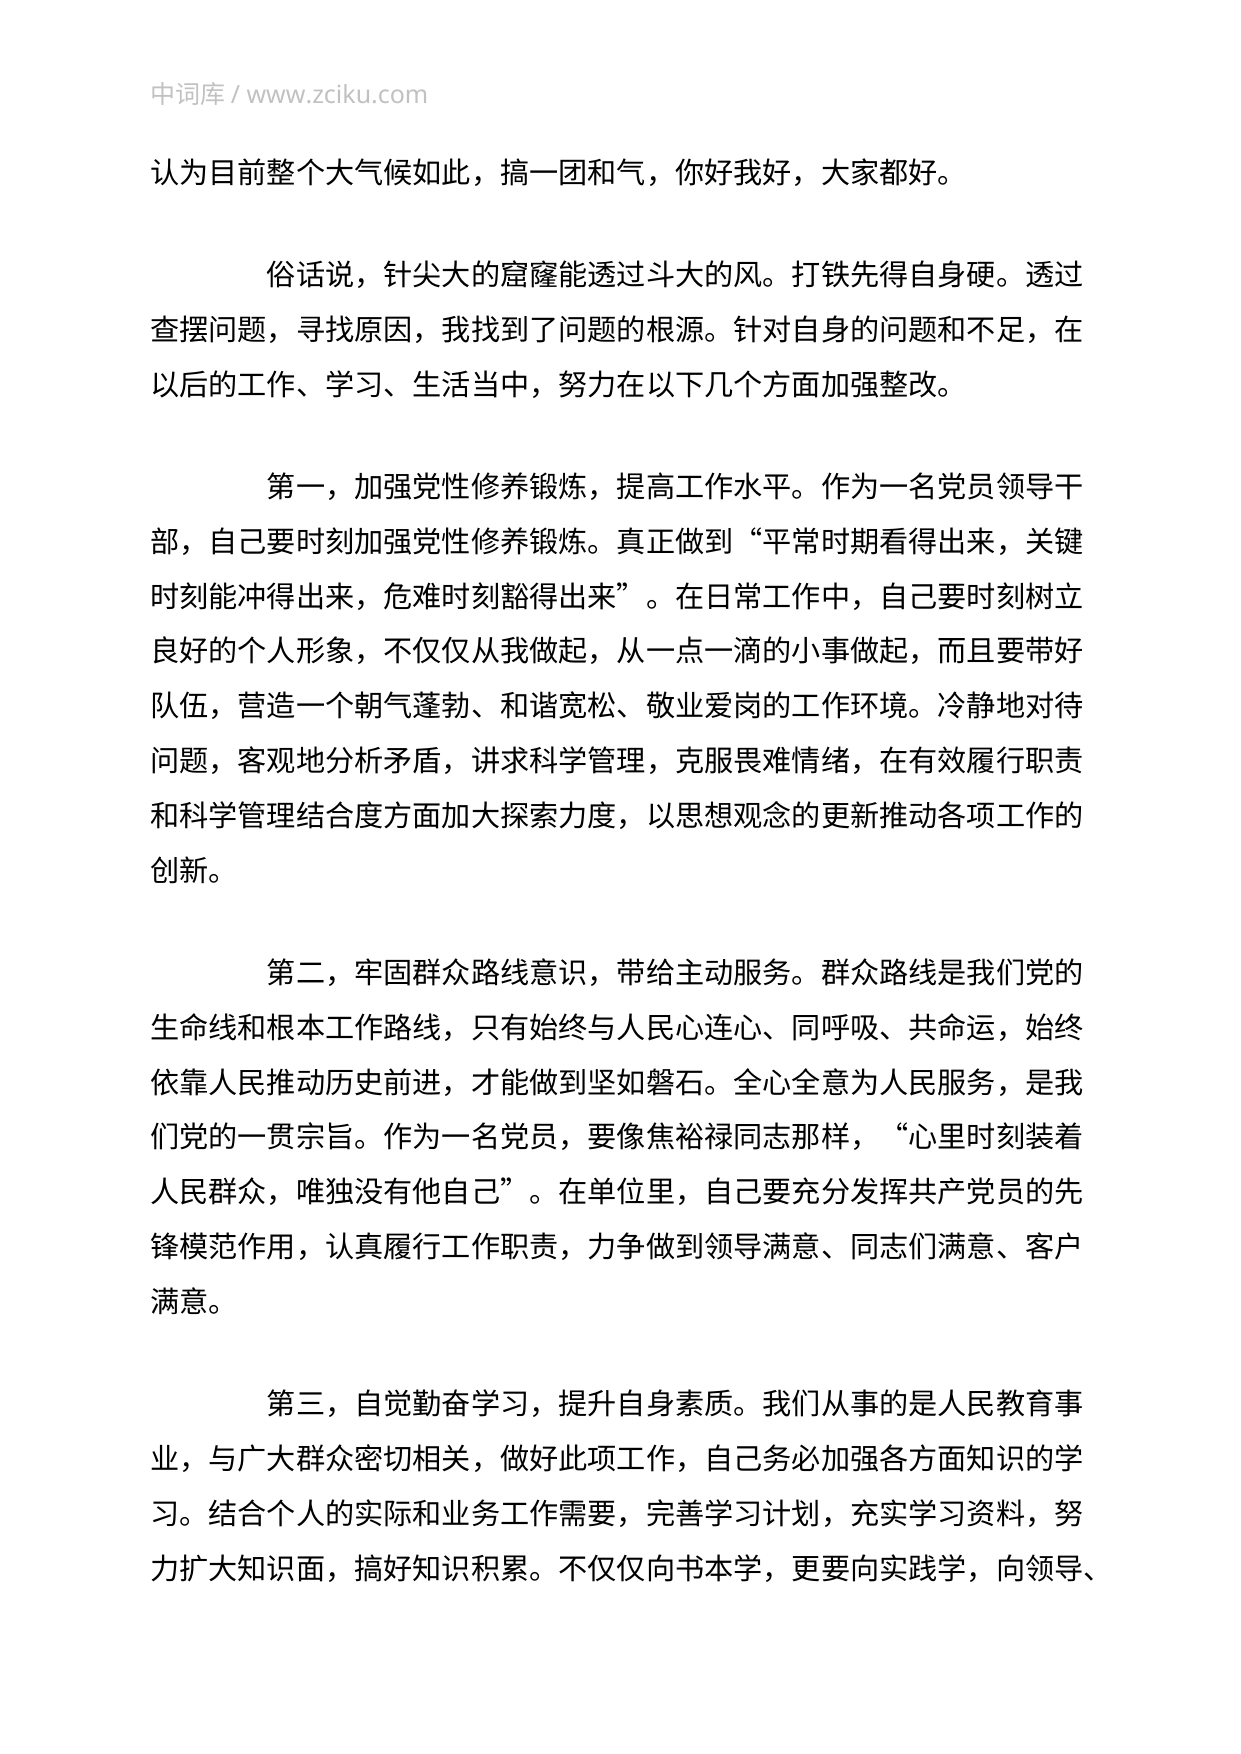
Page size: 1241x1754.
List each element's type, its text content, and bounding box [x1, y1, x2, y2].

text 俗话说，针尖大的窟窿能透过斗大的风。打铁先得自身硬。透过查摆问题，寻找原因，我找到了问题的根源。针对自身的问题和不足，在以后的工作、学习、生活当中，努力在以下几个方面加强整改。 [150, 252, 1090, 404]
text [150, 150, 1090, 192]
text 第二，牢固群众路线意识，带给主动服务。群众路线是我们党的生命线和根本工作路线，只有始终与人民心连心、同呼吸、共命运，始终依靠人民推动历史前进，才能做到坚如磐石。全心全意为人民服务，是我们党的一贯宗旨。作为一名党员，要像焦裕禄同志那样，“心里时刻装着人民群众，唯独没有他自己”。在单位里，自己要充分发挥共产党员的先锋模范作用，认真履行工作职责，力争做到领导满意、同志们满意、客户满意。 [150, 949, 1090, 1321]
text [150, 1381, 1090, 1587]
text 第一，加强党性修养锻炼，提高工作水平。作为一名党员领导干部，自己要时刻加强党性修养锻炼。真正做到“平常时期看得出来，关键时刻能冲得出来，危难时刻豁得出来”。在日常工作中，自己要时刻树立良好的个人形象，不仅仅从我做起，从一点一滴的小事做起，而且要带好队伍，营造一个朝气蓬勃、和谐宽松、敬业爱岗的工作环境。冷静地对待问题，客观地分析矛盾，讲求科学管理，克服畏难情绪，在有效履行职责和科学管理结合度方面加大探索力度，以思想观念的更新推动各项工作的创新。 [150, 463, 1090, 890]
